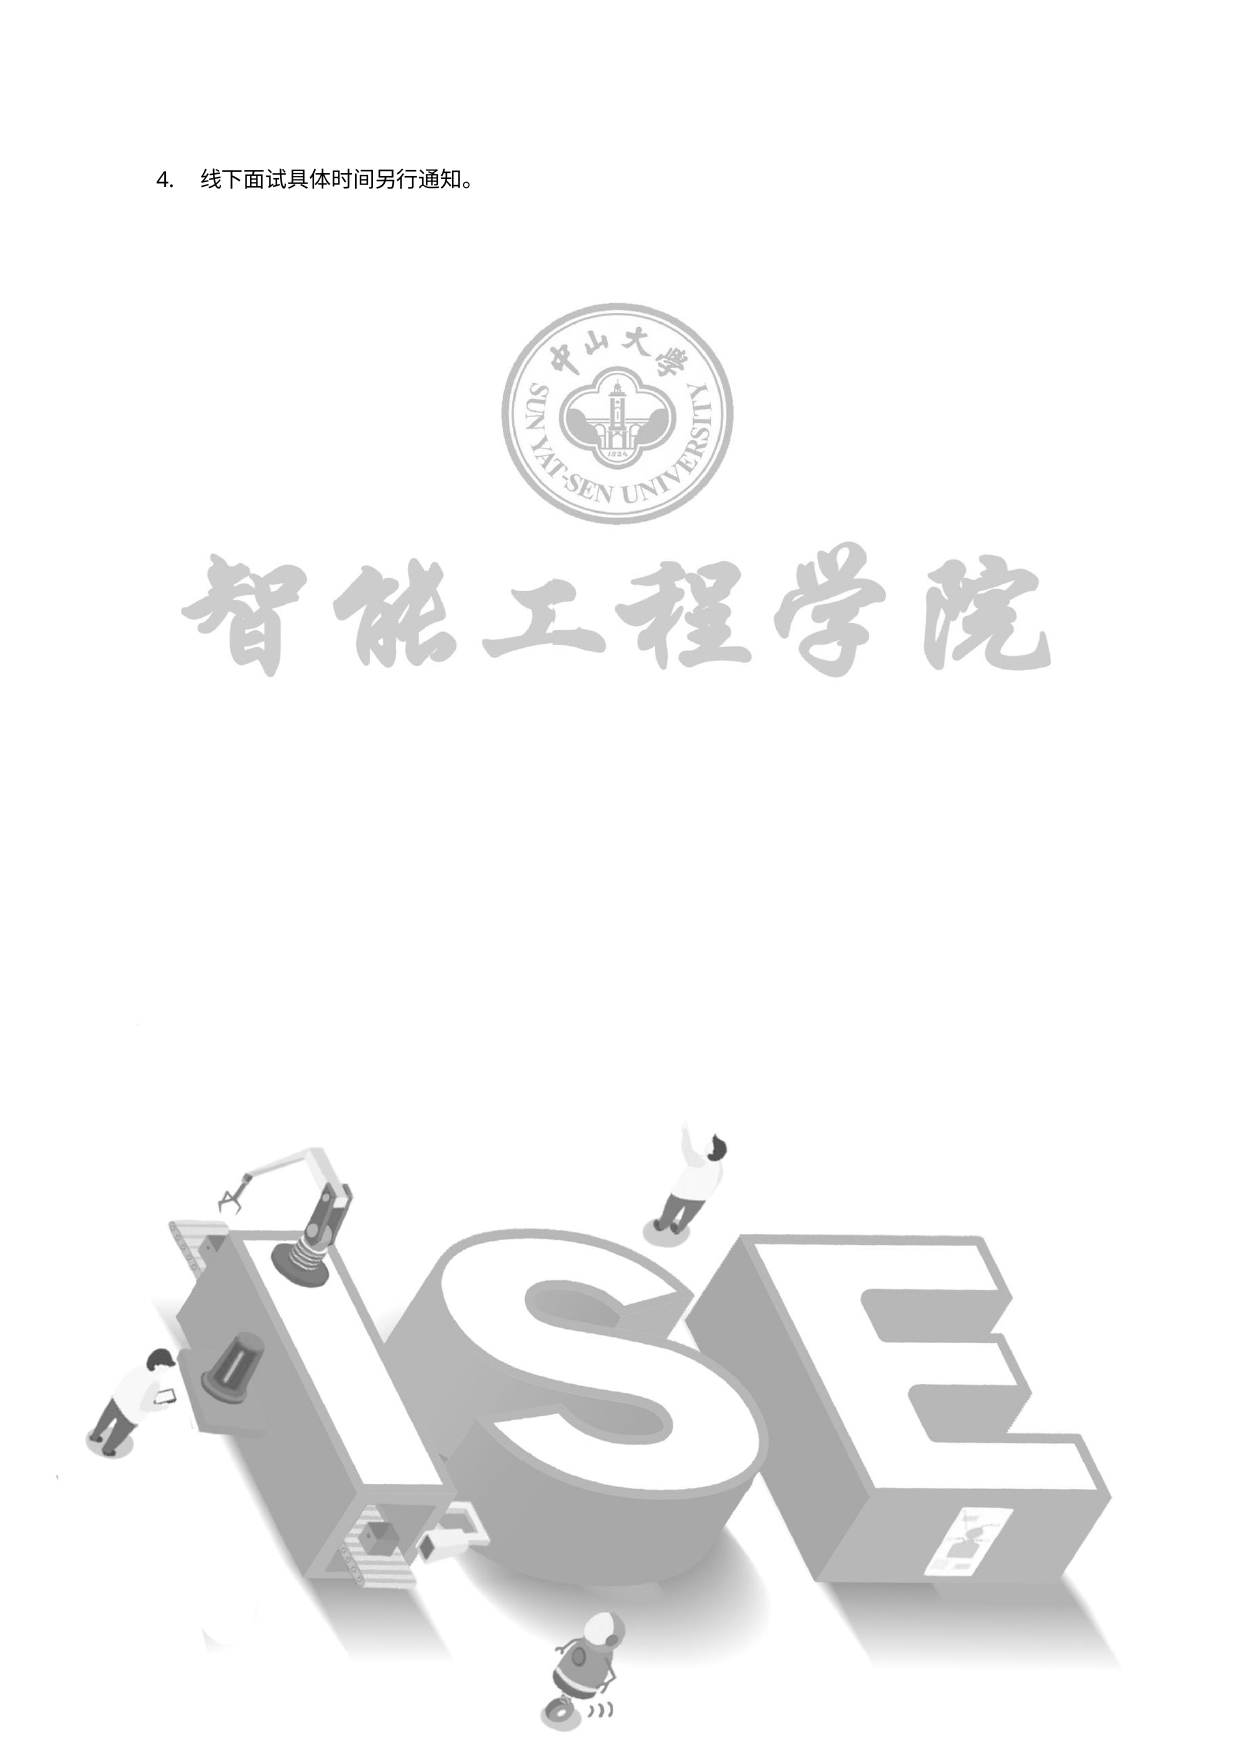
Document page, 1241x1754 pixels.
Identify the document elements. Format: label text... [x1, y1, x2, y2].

list 线下面试具体时间另行通知。 [156, 162, 1128, 194]
picture [3, 120, 1241, 1754]
